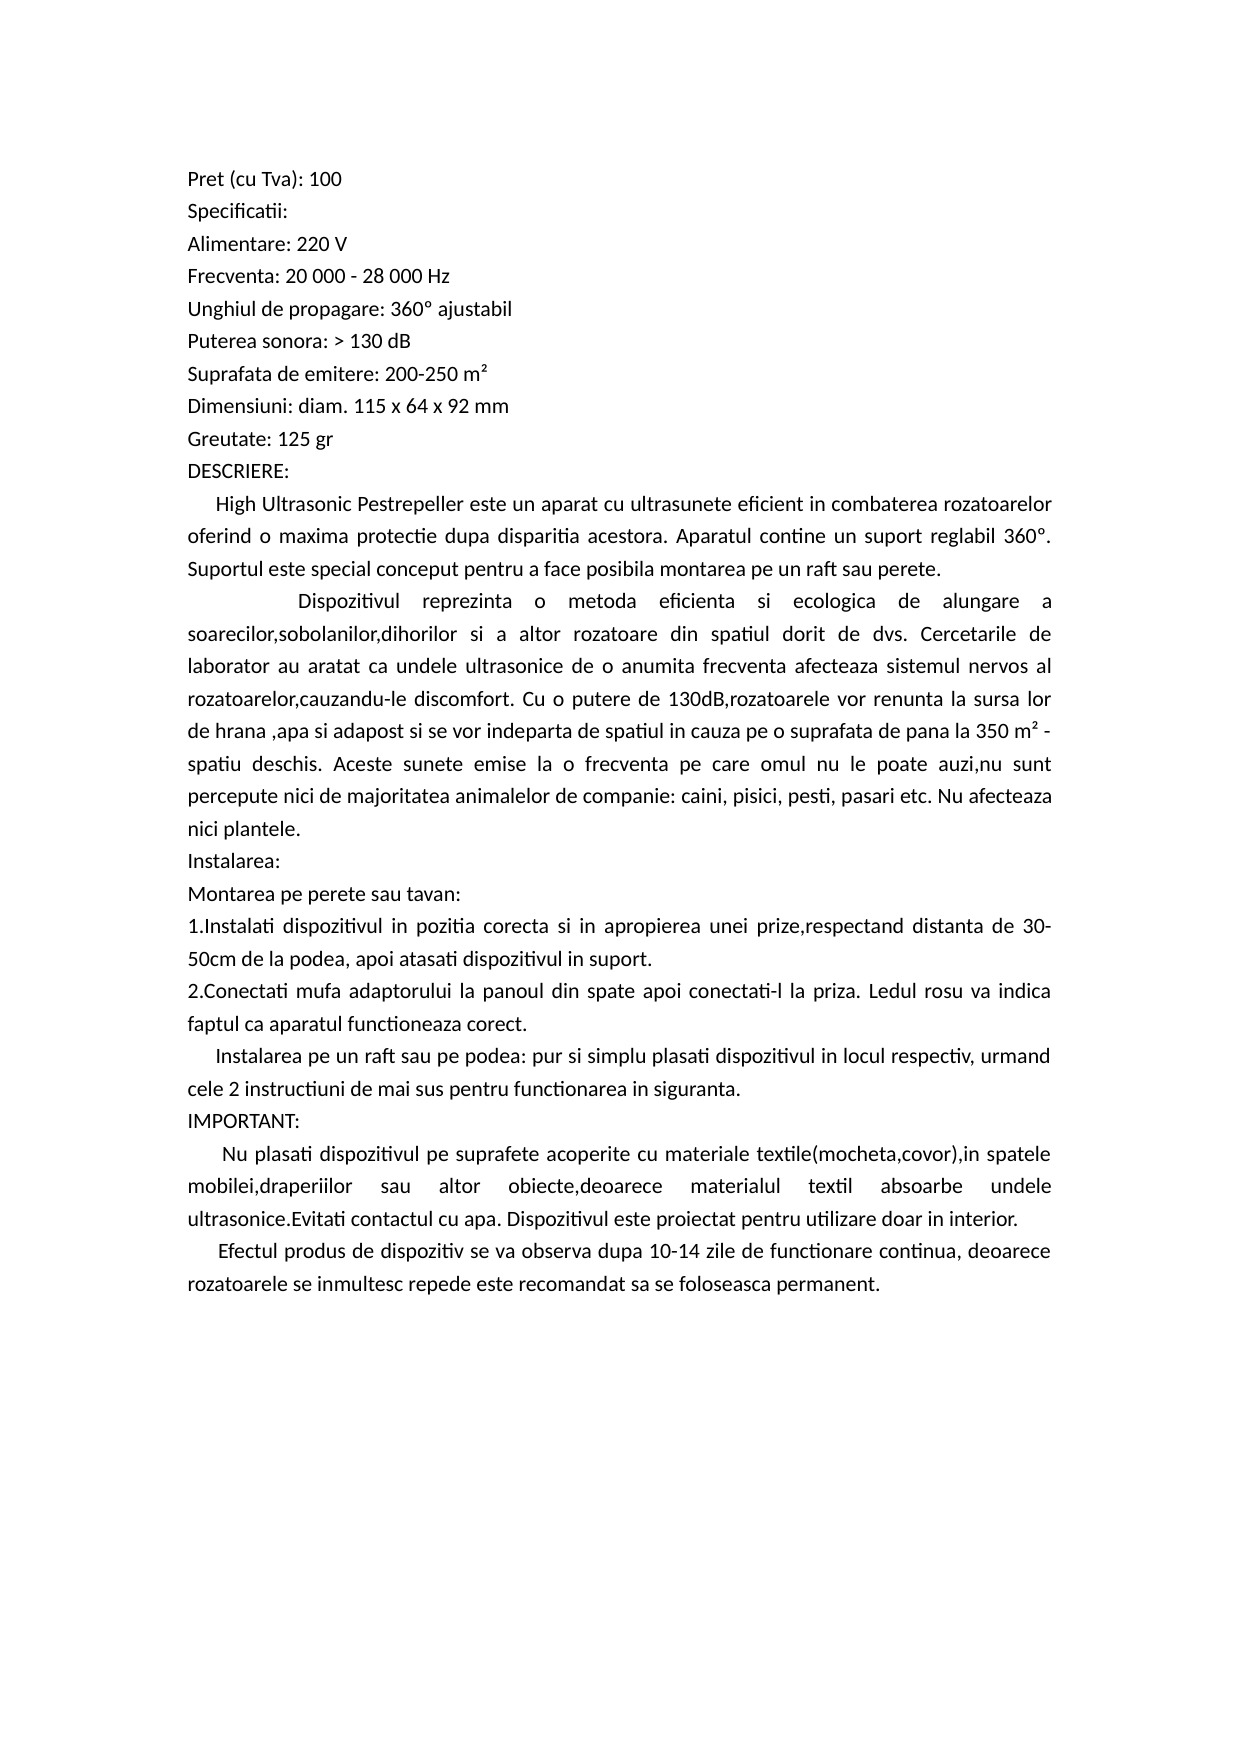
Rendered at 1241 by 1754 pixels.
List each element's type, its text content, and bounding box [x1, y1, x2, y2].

text Greutate: 125 gr [187, 422, 1053, 454]
text Efectul produs de dispozitiv se va observa dupa 10-14 zile de functionare continua, deoarece rozatoarele se inmultesc repede este recomandat sa se foloseasca permanent. [187, 1234, 1053, 1299]
text Montarea pe perete sau tavan: [187, 877, 1053, 909]
text Instalarea pe un raft sau pe podea: pur si simplu plasati dispozitivul in locul respectiv, urmand cele 2 instructiuni de mai sus pentru functionarea in siguranta. [187, 1039, 1053, 1104]
text Dispozitivul reprezinta o metoda eficienta si ecologica de alungare a soarecilor,sobolanilor,dihorilor si a altor rozatoare din spatiul dorit de dvs. Cercetarile de laborator au aratat ca undele ultrasonice de o anumita frecventa afecteaza sistemul nervos al rozatoarelor,cauzandu-le discomfort. Cu o putere de 130dB,rozatoarele vor renunta la sursa lor de hrana ,apa si adapost si se vor indeparta de spatiul in cauza pe o suprafata de pana la 350 m² - spatiu deschis. Aceste sunete emise la o frecventa pe care omul nu le poate auzi,nu sunt percepute nici de majoritatea animalelor de companie: caini, pisici, pesti, pasari etc. Nu afecteaza nici plantele. [187, 584, 1053, 844]
text Dimensiuni: diam. 115 x 64 x 92 mm [187, 389, 1053, 422]
text Unghiul de propagare: 360º ajustabil [187, 292, 1053, 324]
text Puterea sonora: > 130 dB [187, 324, 1053, 357]
text Instalarea: [187, 844, 1053, 877]
text 2.Conectati mufa adaptorului la panoul din spate apoi conectati-l la priza. Ledul rosu va indica faptul ca aparatul functioneaza corect. [187, 974, 1053, 1039]
text Specificatii: [187, 194, 1053, 227]
text Alimentare: 220 V [187, 227, 1053, 259]
text Suprafata de emitere: 200-250 m² [187, 357, 1053, 389]
text Nu plasati dispozitivul pe suprafete acoperite cu materiale textile(mocheta,covor),in spatele mobilei,draperiilor sau altor obiecte,deoarece materialul textil absoarbe undele ultrasonice.Evitati contactul cu apa. Dispozitivul este proiectat pentru utilizare doar in interior. [187, 1137, 1053, 1234]
text IMPORTANT: [187, 1104, 1053, 1137]
text Frecventa: 20 000 - 28 000 Hz [187, 259, 1053, 292]
text High Ultrasonic Pestrepeller este un aparat cu ultrasunete eficient in combaterea rozatoarelor oferind o maxima protectie dupa disparitia acestora. Aparatul contine un suport reglabil 360º. Suportul este special conceput pentru a face posibila montarea pe un raft sau perete. [187, 487, 1053, 584]
text DESCRIERE: [187, 454, 1053, 487]
text Pret (cu Tva): 100 [187, 162, 1053, 194]
text 1.Instalati dispozitivul in pozitia corecta si in apropierea unei prize,respectand distanta de 30-50cm de la podea, apoi atasati dispozitivul in suport. [187, 909, 1053, 974]
